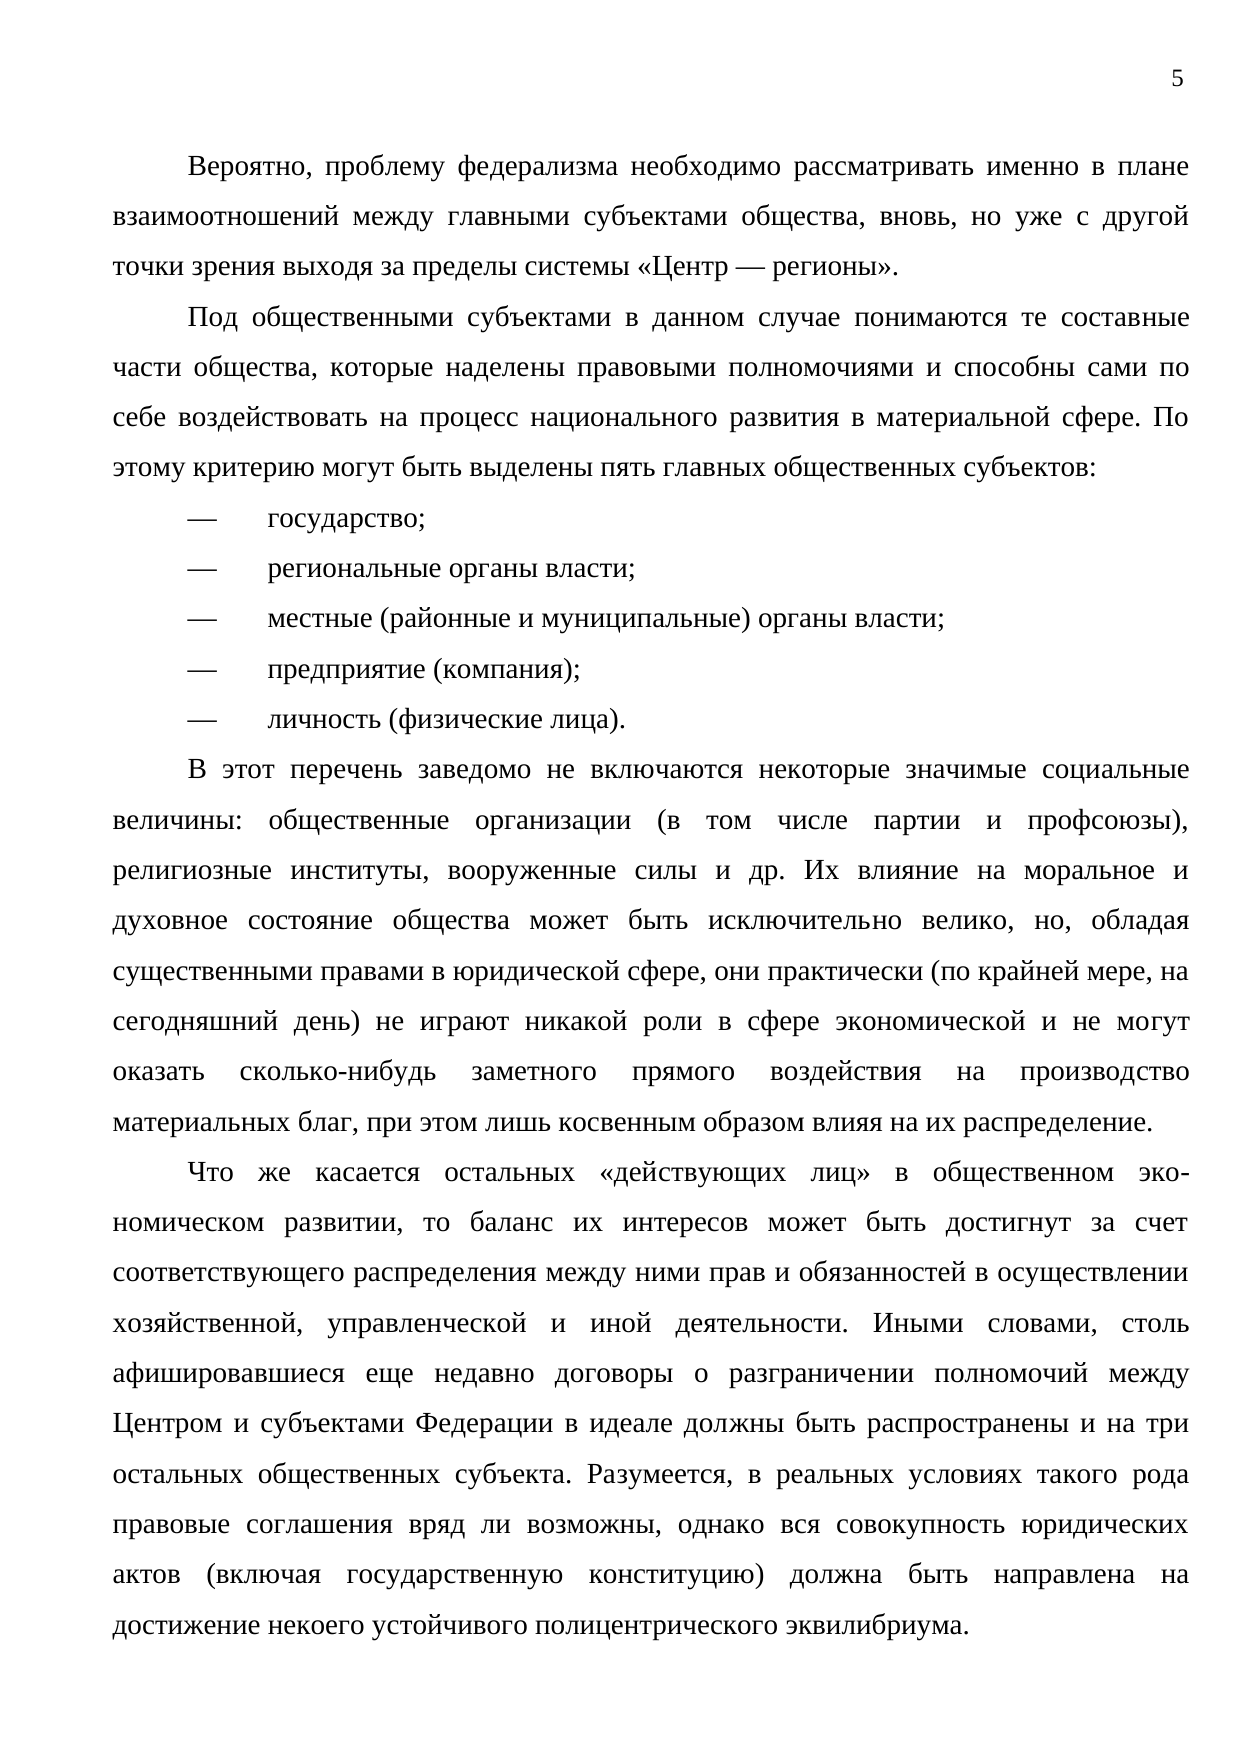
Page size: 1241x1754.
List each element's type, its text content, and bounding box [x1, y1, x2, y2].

list личность (физические лица). [112, 701, 1190, 735]
list государство; [112, 500, 1190, 533]
list региональные органы власти; [112, 550, 1190, 584]
list предприятие (компания); [112, 651, 1190, 684]
text Вероятно, проблему федерализма необходимо рассматривать именно в плане взаимоотношений между главными субъектами общества, вновь, но уже с другой точки зрения выходя за пределы системы «Центр — регионы». [112, 148, 1190, 282]
text В этот перечень заведомо не включаются некоторые значимые социальные величины: общественные организации (в том числе партии и профсоюзы), религиозные институты, вооруженные силы и др. Их влияние на моральное и духовное состояние общества может быть исключительно велико, но, обладая существенными правами в юридической сфере, они практически (по крайней мере, на сегодняшний день) не играют никакой роли в сфере экономической и не могут оказать сколько-нибудь заметного прямого воздействия на производство материальных благ, при этом лишь косвенным образом влияя на их распределение. [112, 751, 1190, 1137]
list местные (районные и муниципальные) органы власти; [112, 601, 1190, 634]
text Под общественными субъектами в данном случае понимаются те составные части общества, которые наделены правовыми полномочиями и способны сами по себе воздействовать на процесс национального развития в материальной сфере. По этому критерию могут быть выделены пять главных общественных субъектов: [112, 299, 1190, 483]
text Что же касается остальных «действующих лиц» в общественном экономическом развитии, то баланс их интересов может быть достигнут за счет соответствующего распределения между ними прав и обязанностей в осуществлении хозяйственной, управленческой и иной деятельности. Иными словами, столь афишировавшиеся еще недавно договоры о разграничении полномочий между Центром и субъектами Федерации в идеале должны быть распространены и на три остальных общественных субъекта. Разумеется, в реальных условиях такого рода правовые соглашения вряд ли возможны, однако вся совокупность юридических актов (включая государственную конституцию) должна быть направлена на достижение некоего устойчивого полицентрического эквилибриума. [112, 1154, 1190, 1640]
